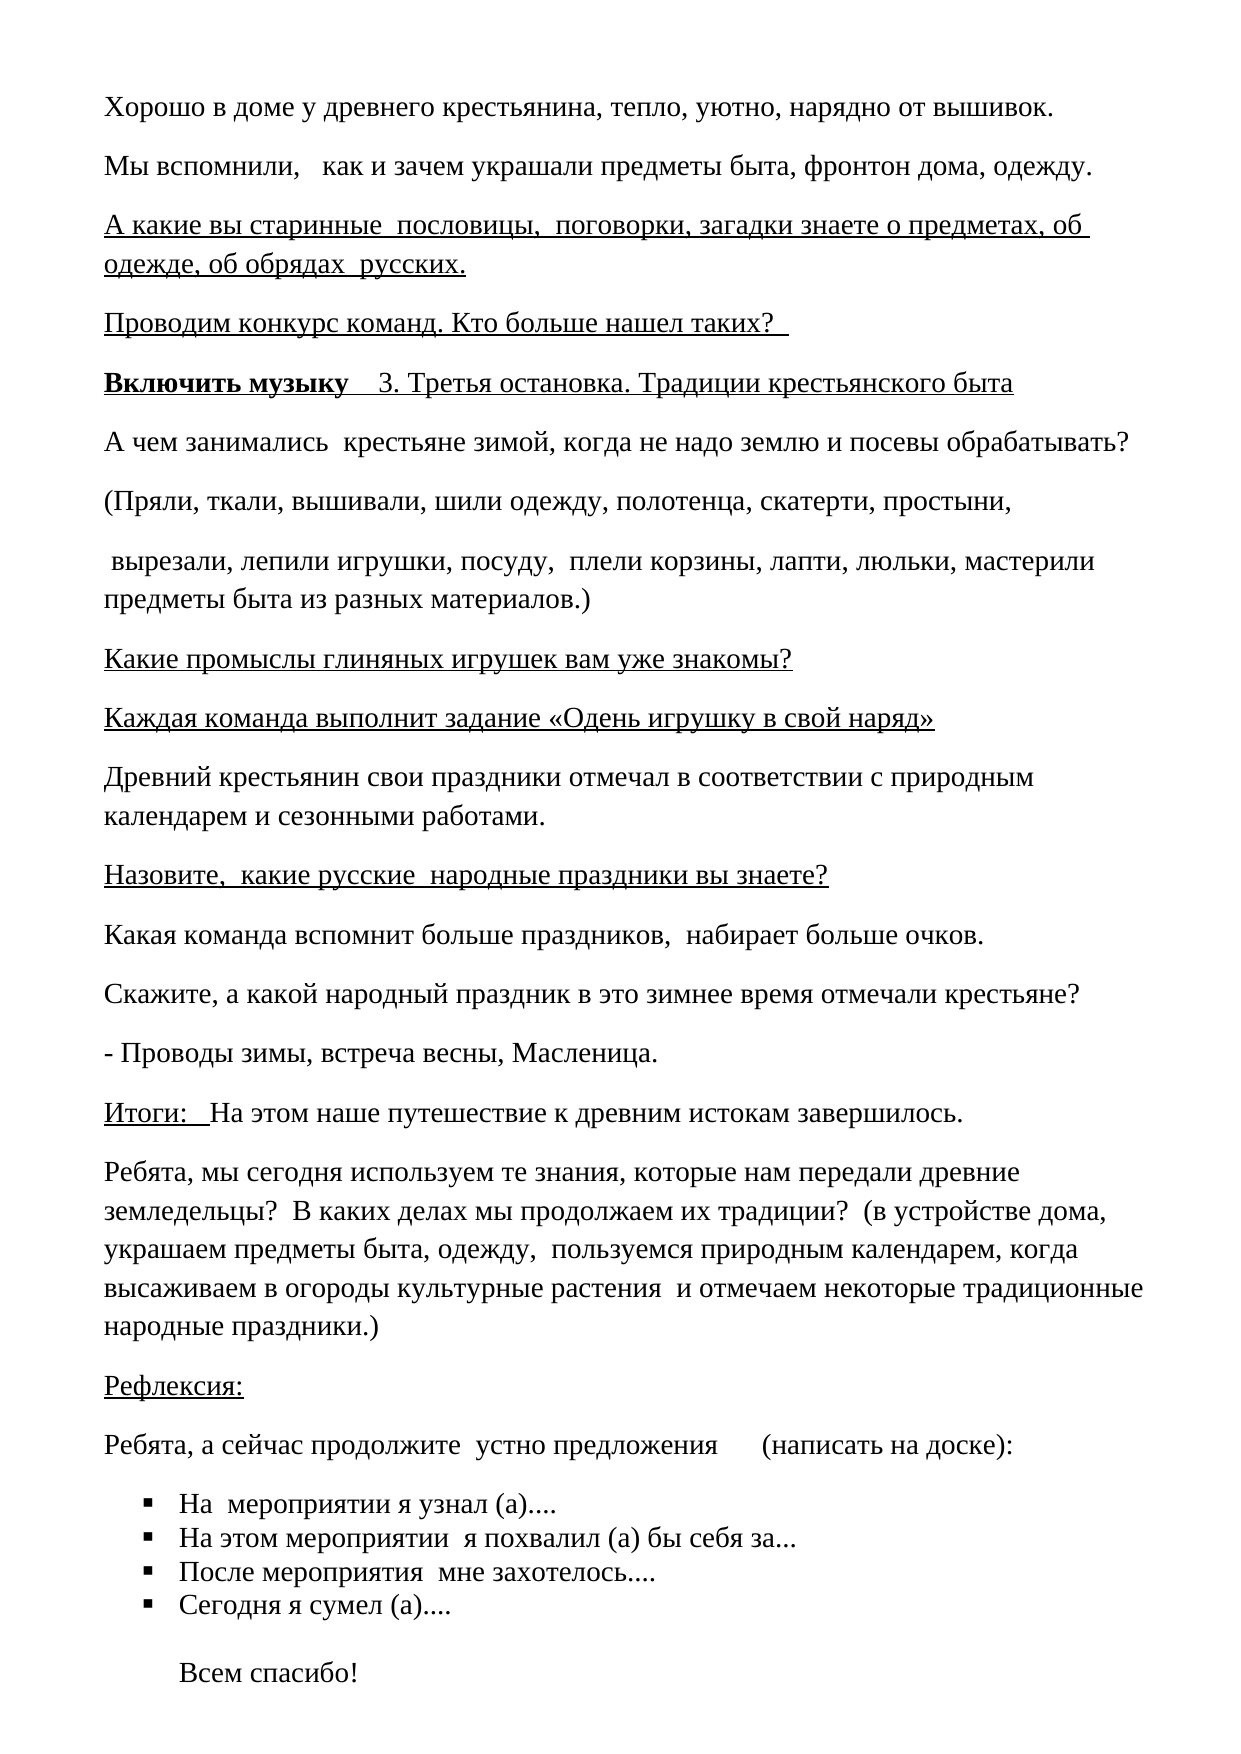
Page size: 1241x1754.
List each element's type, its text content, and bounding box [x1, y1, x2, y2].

text Каждая команда выполнит задание «Одень игрушку в свой наряд» [103, 700, 1167, 734]
text Какие промыслы глиняных игрушек вам уже знакомы? [103, 641, 1167, 674]
text Древний крестьянин свои праздники отмечал в соответствии с природным календарем и сезонными работами. [103, 759, 1167, 832]
text Хорошо в доме у древнего крестьянина, тепло, уютно, нарядно от вышивок. [103, 89, 1167, 122]
text Проводим конкурс команд. Кто больше нашел таких? [103, 305, 1167, 339]
list Всем спасибо! [178, 1655, 1167, 1688]
list После мероприятия мне захотелось.... [141, 1554, 1167, 1587]
list Сегодня я сумел (а).... [141, 1587, 1167, 1621]
text Мы вспомнили, как и зачем украшали предметы быта, фронтон дома, одежду. [103, 148, 1167, 182]
list На этом мероприятии я похвалил (а) бы себя за... [141, 1520, 1167, 1554]
text - Проводы зимы, встреча весны, Масленица. [103, 1036, 1167, 1069]
text Итоги: На этом наше путешествие к древним истокам завершилось. [103, 1095, 1167, 1128]
text Рефлексия: [103, 1368, 1167, 1401]
text Включить музыку 3. Третья остановка. Традиции крестьянского быта [103, 365, 1167, 398]
text Скажите, а какой народный праздник в это зимнее время отмечали крестьяне? [103, 976, 1167, 1010]
text А какие вы старинные пословицы, поговорки, загадки знаете о предметах, об одежде, об обрядах русских. [103, 207, 1167, 279]
text Ребята, а сейчас продолжите устно предложения (написать на доске): [103, 1427, 1167, 1461]
text (Пряли, ткали, вышивали, шили одежду, полотенца, скатерти, простыни, [103, 483, 1167, 517]
text А чем занимались крестьяне зимой, когда не надо землю и посевы обрабатывать? [103, 424, 1167, 458]
text вырезали, лепили игрушки, посуду, плели корзины, лапти, люльки, мастерили предметы быта из разных материалов.) [103, 543, 1167, 615]
text Ребята, мы сегодня используем те знания, которые нам передали древние земледельцы? В каких делах мы продолжаем их традиции? (в устройстве дома, украшаем предметы быта, одежду, пользуемся природным календарем, когда высаживаем в огороды культурные растения и отмечаем некоторые традиционные народные праздники.) [103, 1154, 1167, 1342]
text Назовите, какие русские народные праздники вы знаете? [103, 857, 1167, 891]
list На мероприятии я узнал (а).... [141, 1487, 1167, 1520]
text Какая команда вспомнит больше праздников, набирает больше очков. [103, 917, 1167, 950]
